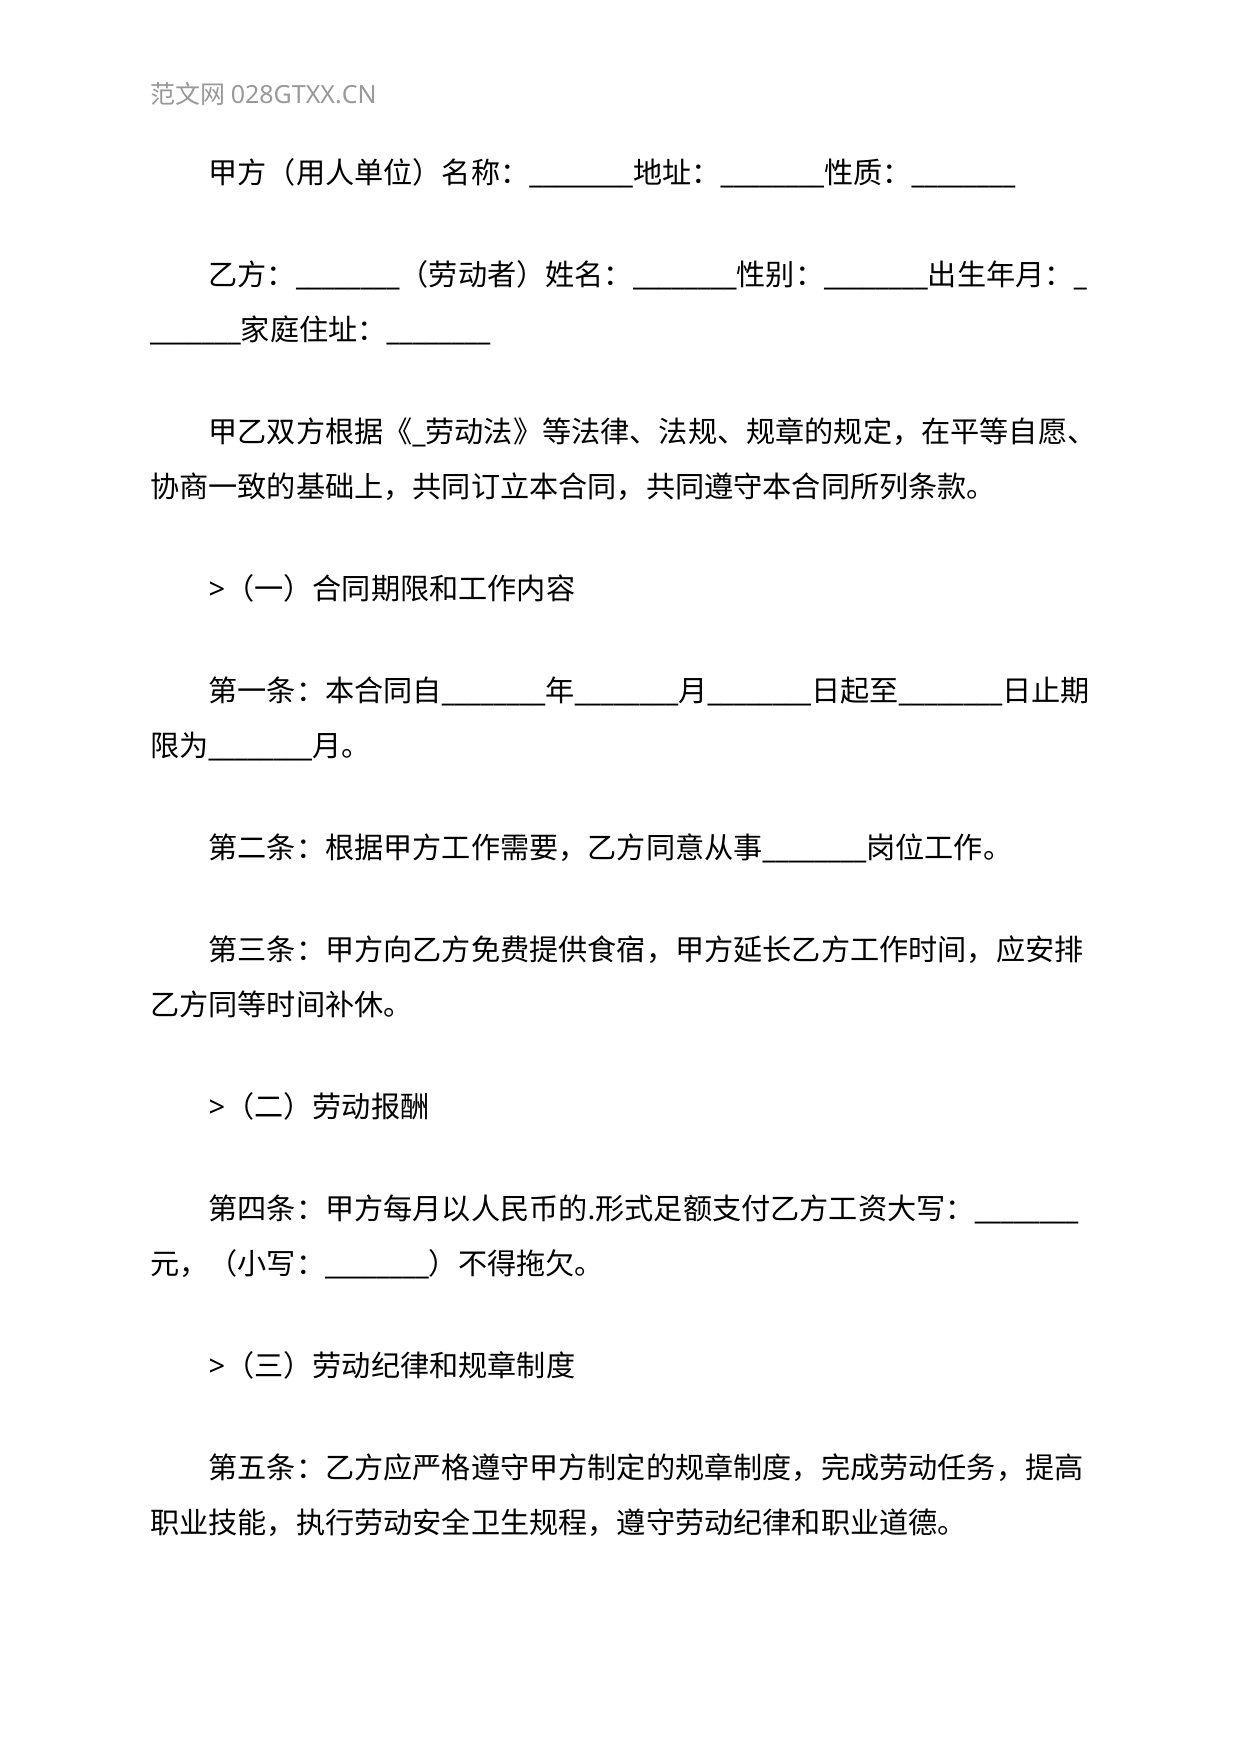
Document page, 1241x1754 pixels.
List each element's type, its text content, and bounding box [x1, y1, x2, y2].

text 第五条：乙方应严格遵守甲方制定的规章制度，完成劳动任务，提高职业技能，执行劳动安全卫生规程，遵守劳动纪律和职业道德。 [150, 1444, 1090, 1541]
text 乙方：________（劳动者）姓名：________性别：________出生年月：________家庭住址：________ [150, 252, 1090, 349]
text 甲方（用人单位）名称：________地址：________性质：________ [150, 150, 1090, 192]
text 第三条：甲方向乙方免费提供食宿，甲方延长乙方工作时间，应安排乙方同等时间补休。 [150, 927, 1090, 1024]
text >（二）劳动报酬 [150, 1083, 1090, 1126]
text >（三）劳动纪律和规章制度 [150, 1342, 1090, 1385]
text 第一条：本合同自________年________月________日起至________日止期限为________月。 [150, 668, 1090, 765]
text >（一）合同期限和工作内容 [150, 566, 1090, 608]
text 第二条：根据甲方工作需要，乙方同意从事________岗位工作。 [150, 825, 1090, 867]
text 甲乙双方根据《_劳动法》等法律、法规、规章的规定，在平等自愿、协商一致的基础上，共同订立本合同，共同遵守本合同所列条款。 [150, 409, 1090, 506]
text 第四条：甲方每月以人民币的.形式足额支付乙方工资大写：________元，（小写：________）不得拖欠。 [150, 1185, 1090, 1283]
